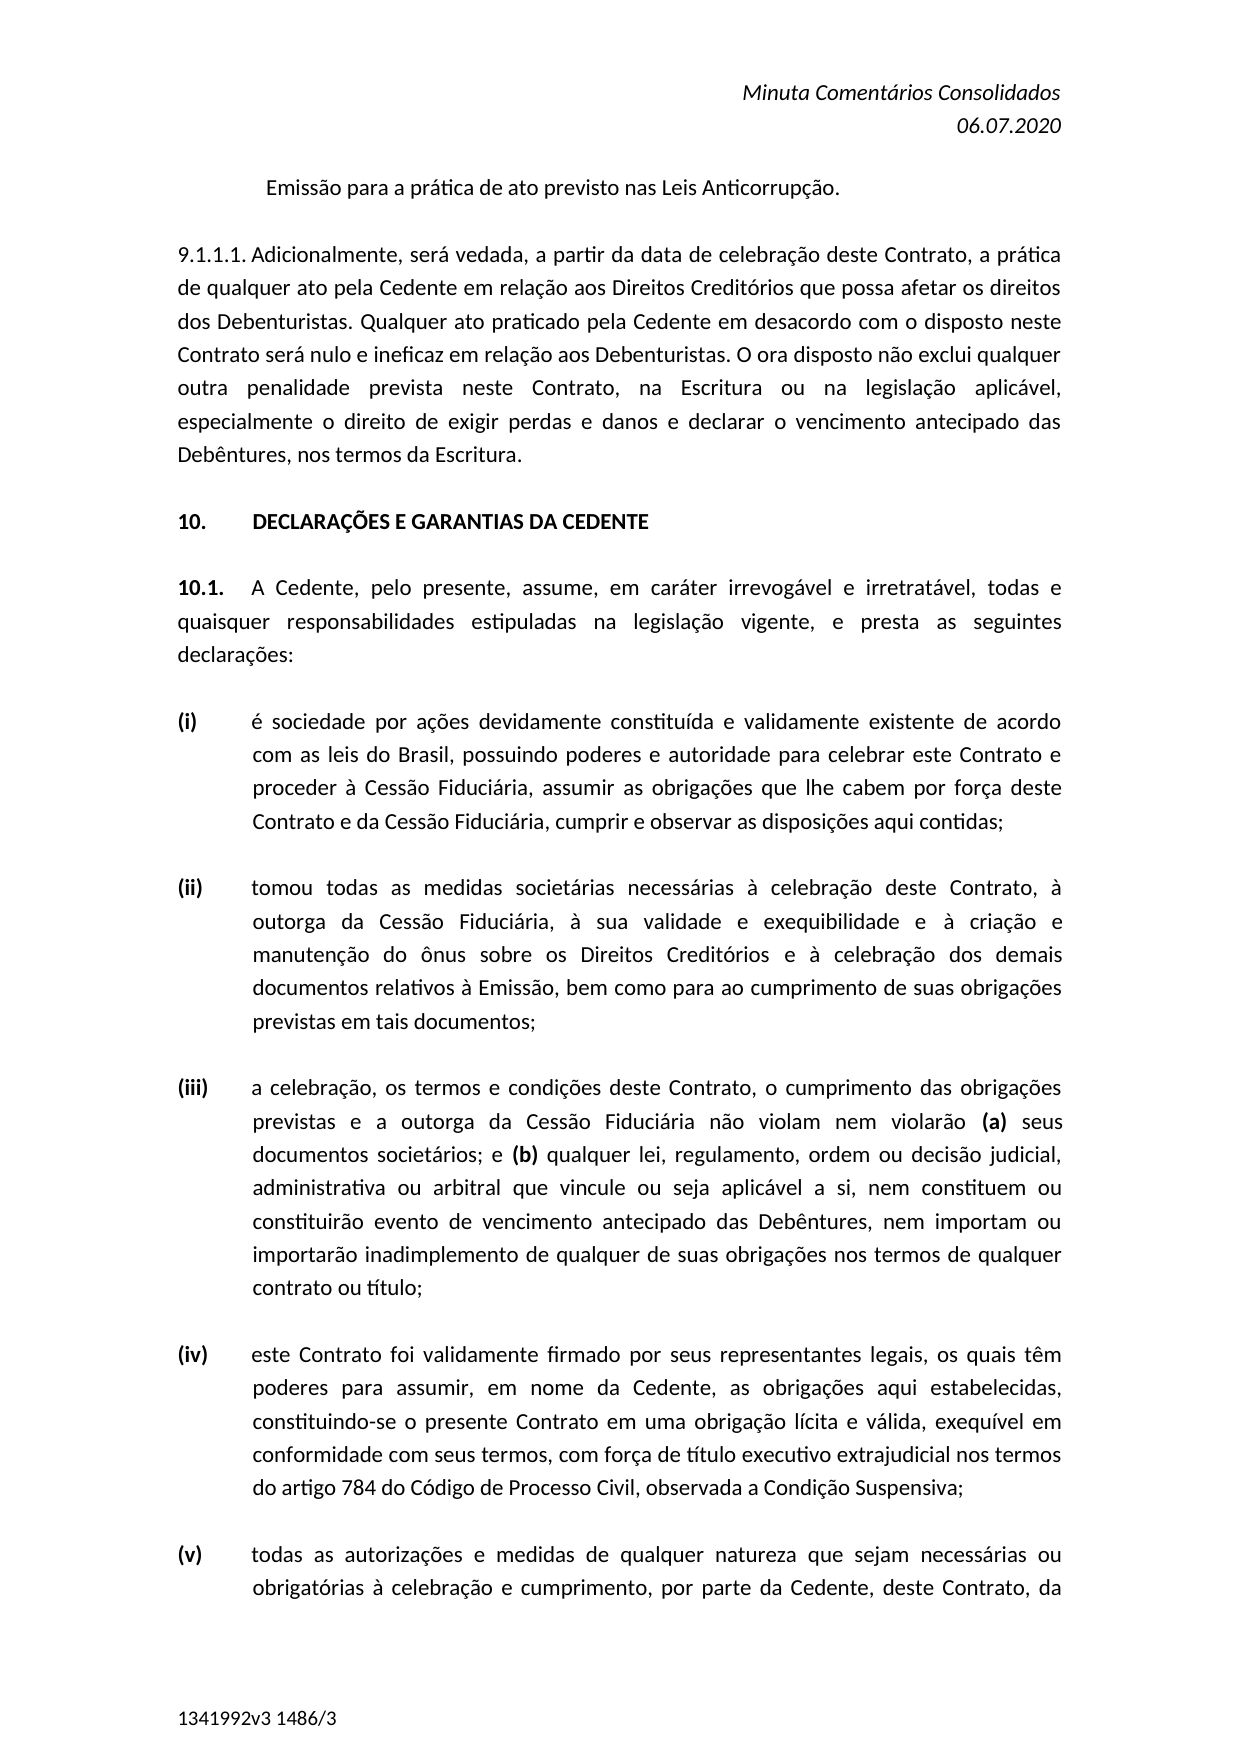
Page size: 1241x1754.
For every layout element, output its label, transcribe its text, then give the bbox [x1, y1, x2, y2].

list Adicionalmente, será vedada, a partir da data de celebração deste Contrato, a prática de qualquer ato pela Cedente em relação aos Direitos Creditórios que possa afetar os direitos dos Debenturistas. Qualquer ato praticado pela Cedente em desacordo com o disposto neste Contrato será nulo e ineficaz em relação aos Debenturistas. O ora disposto não exclui qualquer outra penalidade prevista neste Contrato, na Escritura ou na legislação aplicável, especialmente o direito de exigir perdas e danos e declarar o vencimento antecipado das Debêntures, nos termos da Escritura. [177, 236, 1063, 469]
list DECLARAÇÕES E GARANTIAS DA CEDENTE [177, 502, 1063, 536]
list este Contrato foi validamente firmado por seus representantes legais, os quais têm poderes para assumir, em nome da Cedente, as obrigações aqui estabelecidas, constituindo-se o presente Contrato em uma obrigação lícita e válida, exequível em conformidade com seus termos, com força de título executivo extrajudicial nos termos do artigo 784 do Código de Processo Civil, observada a Condição Suspensiva; [177, 1336, 1063, 1502]
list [177, 169, 1063, 202]
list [177, 1536, 1063, 1602]
list A Cedente, pelo presente, assume, em caráter irrevogável e irretratável, todas e quaisquer responsabilidades estipuladas na legislação vigente, e presta as seguintes declarações: [177, 569, 1063, 669]
list é sociedade por ações devidamente constituída e validamente existente de acordo com as leis do Brasil, possuindo poderes e autoridade para celebrar este Contrato e proceder à Cessão Fiduciária, assumir as obrigações que lhe cabem por força deste Contrato e da Cessão Fiduciária, cumprir e observar as disposições aqui contidas; [177, 702, 1063, 836]
list a celebração, os termos e condições deste Contrato, o cumprimento das obrigações previstas e a outorga da Cessão Fiduciária não violam nem violarão (a) seus documentos societários; e (b) qualquer lei, regulamento, ordem ou decisão judicial, administrativa ou arbitral que vincule ou seja aplicável a si, nem constituem ou constituirão evento de vencimento antecipado das Debêntures, nem importam ou importarão inadimplemento de qualquer de suas obrigações nos termos de qualquer contrato ou título; [177, 1069, 1063, 1302]
list tomou todas as medidas societárias necessárias à celebração deste Contrato, à outorga da Cessão Fiduciária, à sua validade e exequibilidade e à criação e manutenção do ônus sobre os Direitos Creditórios e à celebração dos demais documentos relativos à Emissão, bem como para ao cumprimento de suas obrigações previstas em tais documentos; [177, 869, 1063, 1036]
